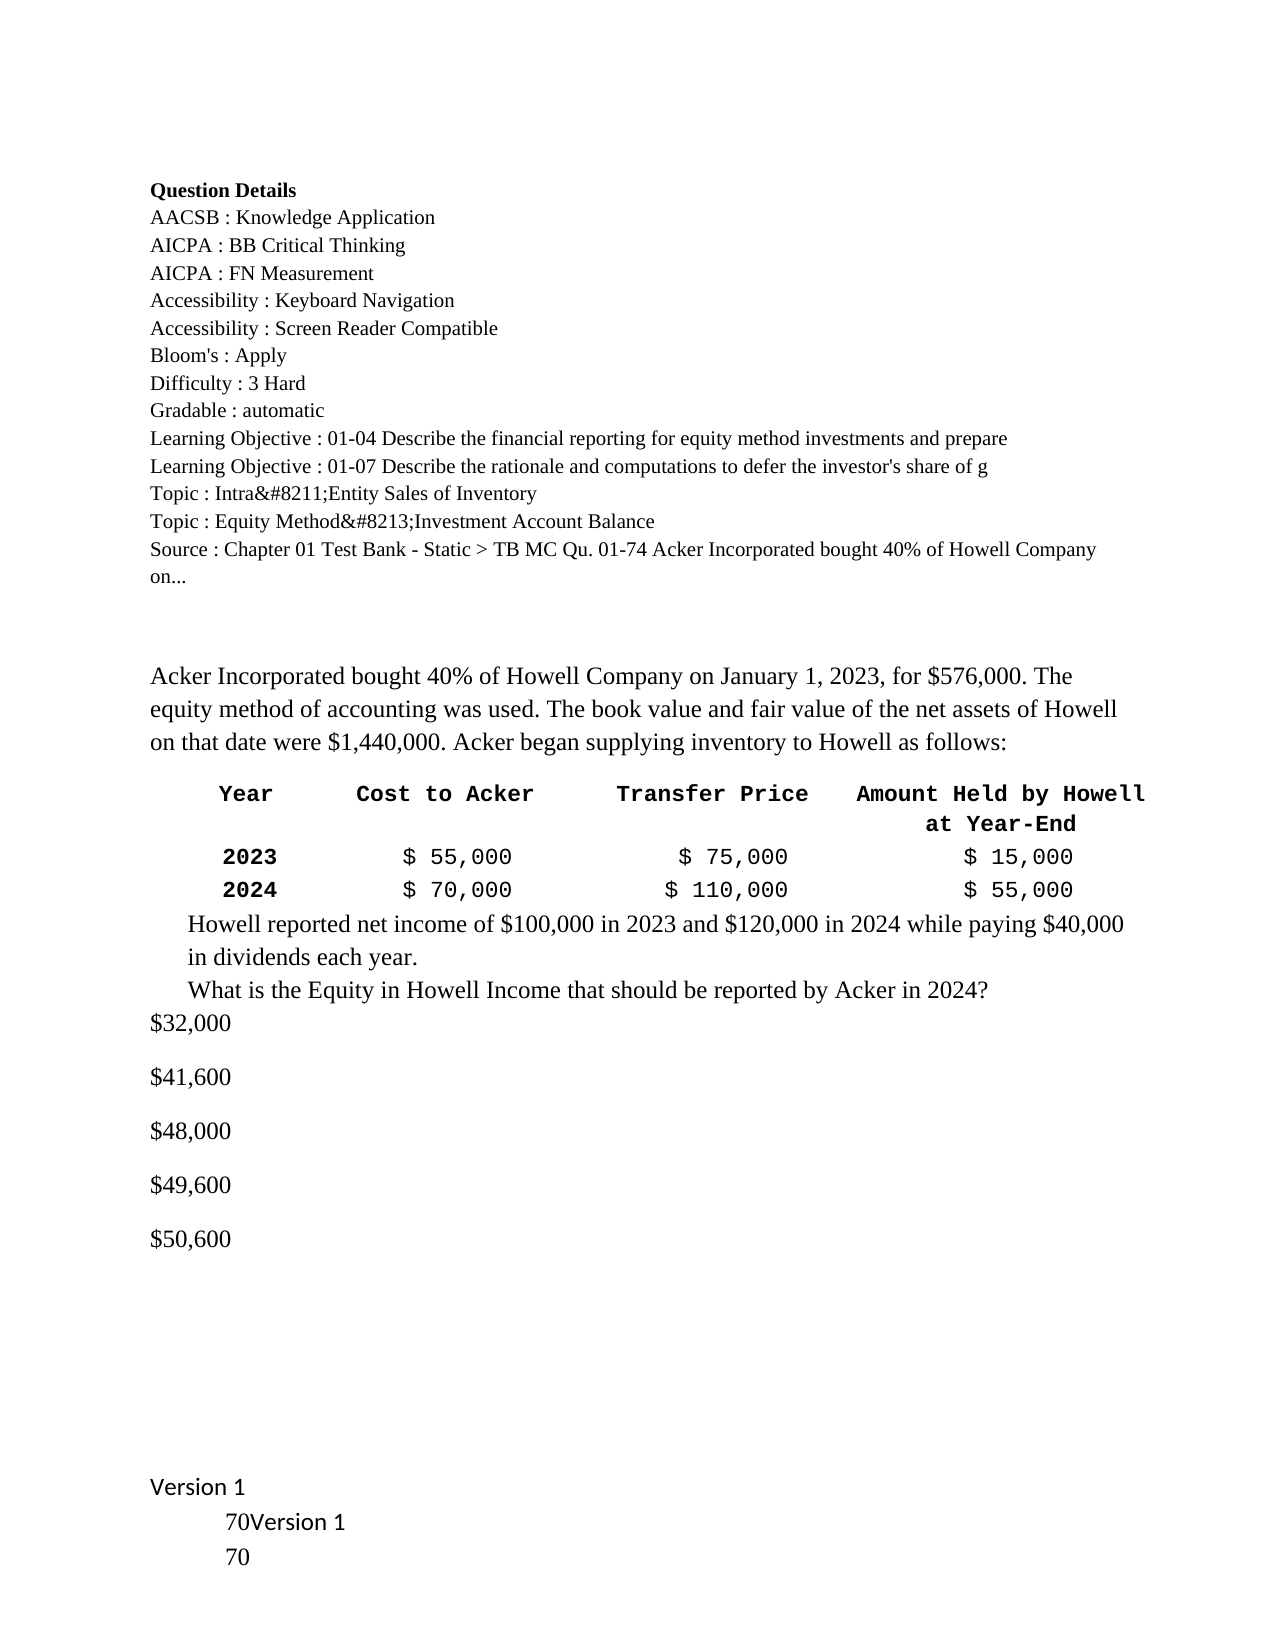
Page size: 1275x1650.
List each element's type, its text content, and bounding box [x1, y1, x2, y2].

table_cell 2023 [176, 844, 316, 877]
table_header Transfer Price [575, 781, 850, 844]
table_header Year [176, 781, 316, 844]
table_cell $ 110,000 [575, 877, 850, 909]
table_cell $ 15,000 [850, 844, 1151, 877]
table_header Cost to Acker [316, 781, 574, 844]
table_cell $ 55,000 [316, 844, 574, 877]
table_cell $ 70,000 [316, 877, 574, 909]
table_cell $ 75,000 [575, 844, 850, 877]
table_cell 2024 [176, 877, 316, 909]
text Question Details AACSB : Knowledge Application AICPA : BB Critical Thinking AICPA : FN Measurement Accessibility : Keyboard Navigation Accessibility : Screen Reader Compatible Bloom's : Apply Difficulty : 3 Hard Gradable : automatic Learning Objective : 01-04 Describe the financial reporting for equity method investments and prepare Learning Objective : 01-07 Describe the rationale and computations to defer the investor's share of g Topic : Intra&#8211;Entity Sales of Inventory Topic : Equity Method&#8213;Investment Account Balance Source : Chapter 01 Test Bank - Static > TB MC Qu. 01-74 Acker Incorporated bought 40% of Howell Company on... [150, 150, 1125, 588]
table_cell $ 55,000 [850, 877, 1151, 909]
table_header Amount Held by Howell at Year-End [850, 781, 1151, 844]
text Howell reported net income of $100,000 in 2023 and $120,000 in 2024 while paying $40,000 in dividends each year. What is the Equity in Howell Income that should be reported by Acker in 2024? [187, 909, 1125, 1004]
